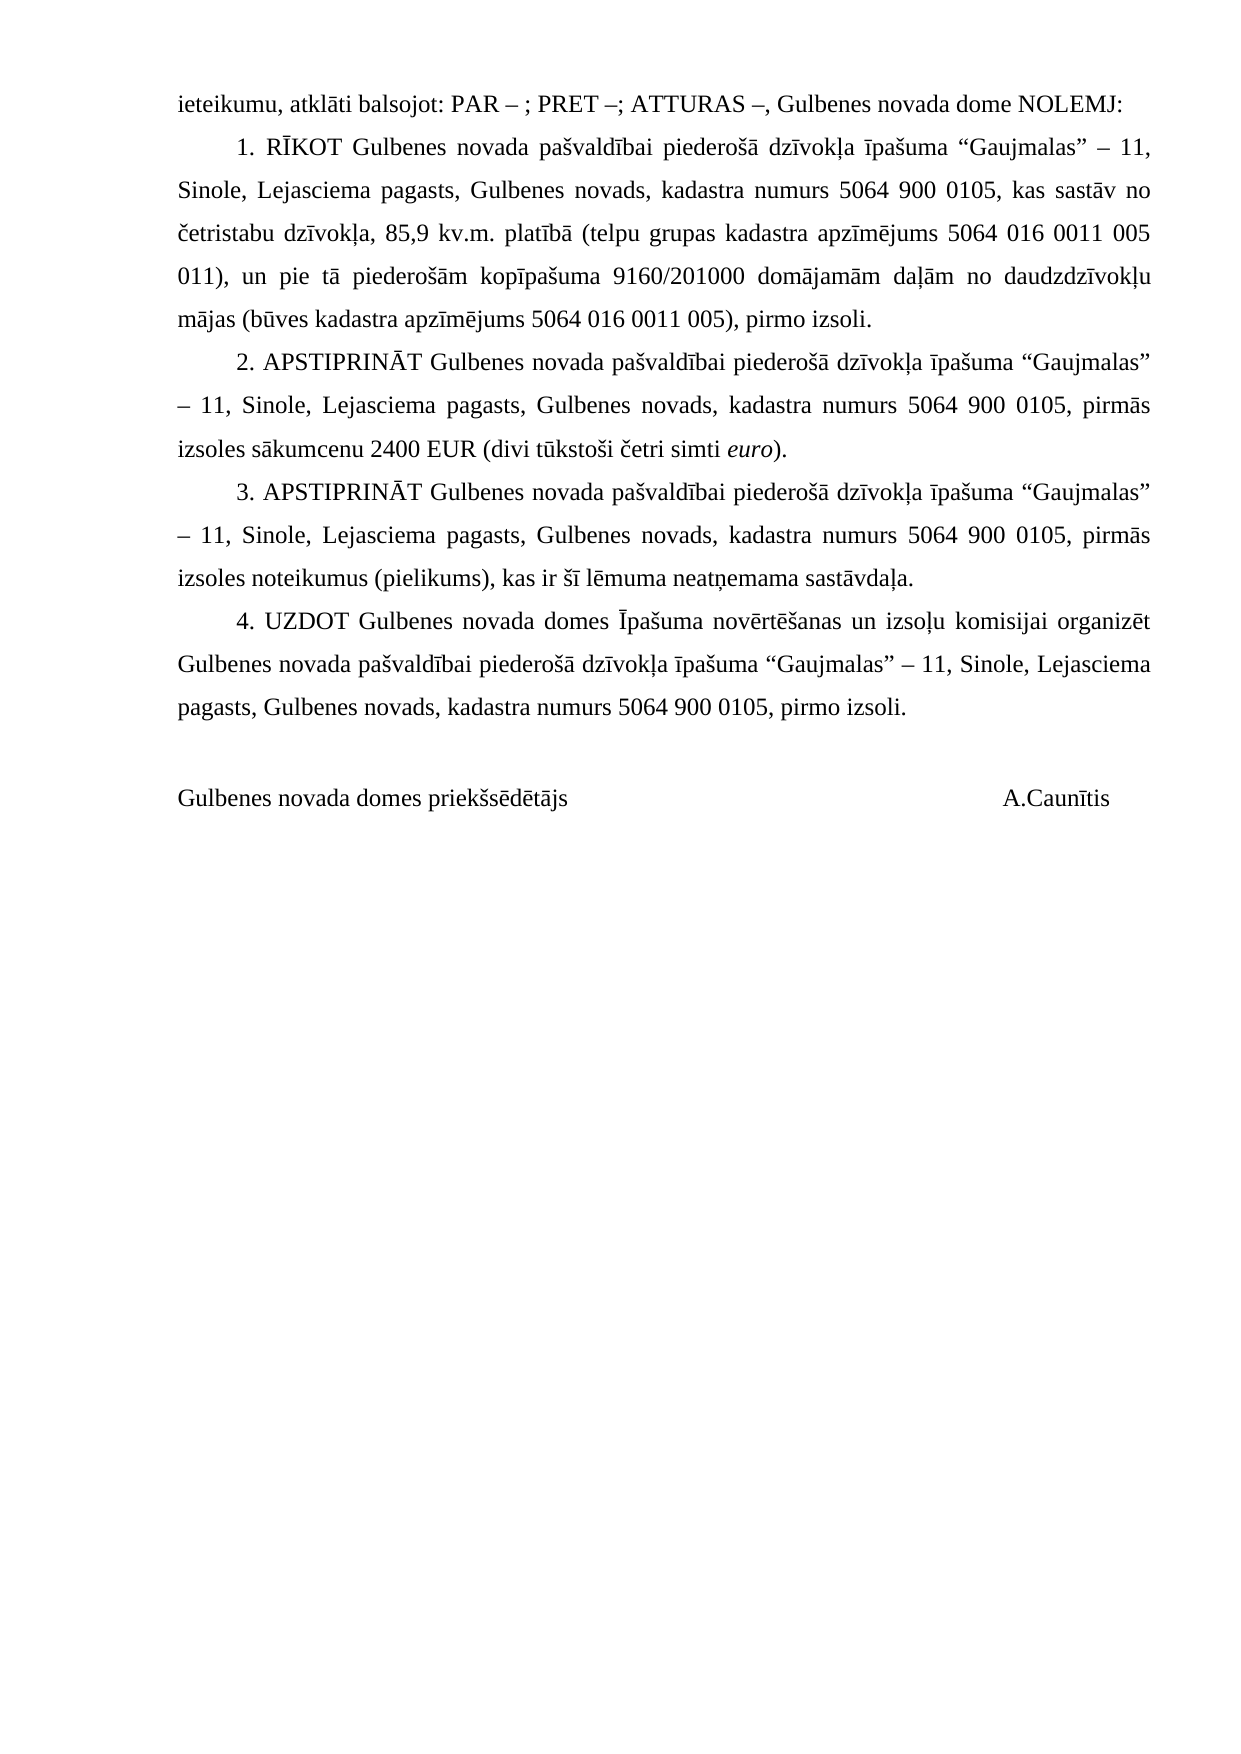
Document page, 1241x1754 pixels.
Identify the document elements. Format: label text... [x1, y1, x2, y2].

text Gulbenes novada domes priekšsēdētājs A.Caunītis [177, 783, 1152, 812]
text 4. UZDOT Gulbenes novada domes Īpašuma novērtēšanas un izsoļu komisijai organizēt Gulbenes novada pašvaldībai piederošā dzīvokļa īpašuma “Gaujmalas” – 11, Sinole, Lejasciema pagasts, Gulbenes novads, kadastra numurs 5064 900 0105, pirmo izsoli. [177, 606, 1152, 721]
text 3. APSTIPRINĀT Gulbenes novada pašvaldībai piederošā dzīvokļa īpašuma “Gaujmalas” – 11, Sinole, Lejasciema pagasts, Gulbenes novads, kadastra numurs 5064 900 0105, pirmās izsoles noteikumus (pielikums), kas ir šī lēmuma neatņemama sastāvdaļa. [177, 477, 1152, 592]
text 2. APSTIPRINĀT Gulbenes novada pašvaldībai piederošā dzīvokļa īpašuma “Gaujmalas” – 11, Sinole, Lejasciema pagasts, Gulbenes novads, kadastra numurs 5064 900 0105, pirmās izsoles sākumcenu 2400 EUR (divi tūkstoši četri simti euro). [177, 347, 1152, 462]
list RĪKOT Gulbenes novada pašvaldībai piederošā dzīvokļa īpašuma “Gaujmalas” – 11, Sinole, Lejasciema pagasts, Gulbenes novads, kadastra numurs 5064 900 0105, kas sastāv no četristabu dzīvokļa, 85,9 kv.m. platībā (telpu grupas kadastra apzīmējums 5064 016 0011 005 011), un pie tā piederošām kopīpašuma 9160/201000 domājamām daļām no daudzdzīvokļu mājas (būves kadastra apzīmējums 5064 016 0011 005), pirmo izsoli. [177, 132, 1152, 333]
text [177, 89, 1152, 117]
